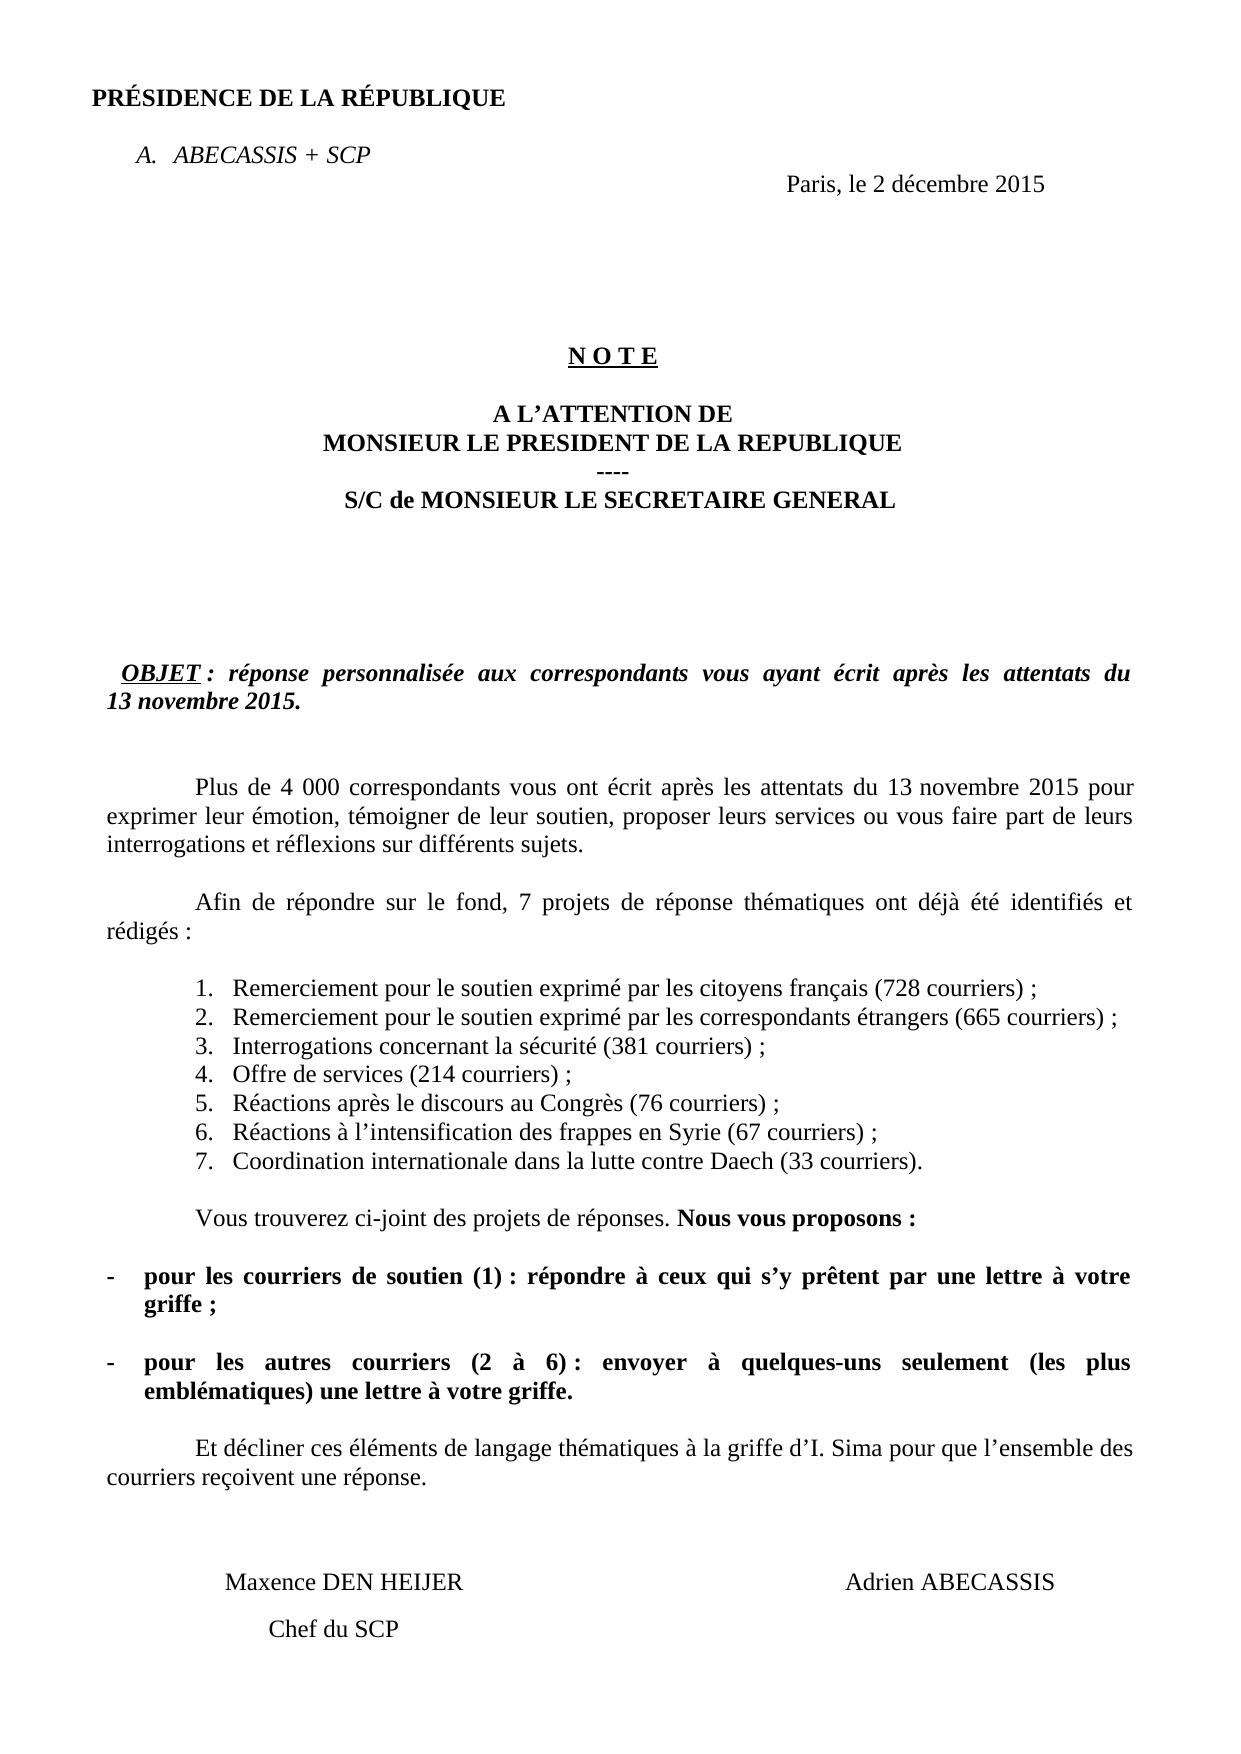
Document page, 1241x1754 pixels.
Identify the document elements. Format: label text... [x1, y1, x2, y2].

text Paris, le 2 décembre 2015 [623, 169, 1134, 198]
text Présidence de la République [92, 83, 1134, 111]
list pour les autres courriers (2 à 6) : envoyer à quelques-uns seulement (les plus emblématiques) une lettre à votre griffe. [106, 1347, 1131, 1404]
text ---- [92, 456, 1134, 485]
text MONSIEUR LE PRESIDENT DE LA REPUBLIQUE [92, 428, 1134, 456]
list Réactions après le discours au Congrès (76 courriers) ; [195, 1088, 1134, 1117]
text A L’ATTENTION DE [92, 399, 1134, 428]
text Vous trouverez ci-joint des projets de réponses. Nous vous proposons : [106, 1203, 1134, 1232]
list Remerciement pour le soutien exprimé par les citoyens français (728 courriers) ; [195, 973, 1134, 1002]
list Réactions à l’intensification des frappes en Syrie (67 courriers) ; [195, 1117, 1134, 1146]
text N O T E [92, 341, 1134, 370]
text Afin de répondre sur le fond, 7 projets de réponse thématiques ont déjà été identifiés et rédigés : [106, 887, 1134, 944]
list Coordination internationale dans la lutte contre Daech (33 courriers). [195, 1146, 1134, 1174]
text Et décliner ces éléments de langage thématiques à la griffe d’I. Sima pour que l’ensemble des courriers reçoivent une réponse. [106, 1433, 1134, 1491]
list ABECASSIS + SCP [136, 140, 1134, 169]
text S/C de MONSIEUR LE SECRETAIRE GENERAL [106, 485, 1134, 514]
text OBJET : réponse personnalisée aux correspondants vous ayant écrit après les attentats du 13 novembre 2015. [106, 658, 1131, 715]
list Interrogations concernant la sécurité (381 courriers) ; [195, 1031, 1134, 1059]
list Offre de services (214 courriers) ; [195, 1059, 1134, 1088]
text Chef du SCP [106, 1614, 1134, 1643]
list Remerciement pour le soutien exprimé par les correspondants étrangers (665 courriers) ; [195, 1002, 1134, 1031]
list pour les courriers de soutien (1) : répondre à ceux qui s’y prêtent par une lettre à votre griffe ; [106, 1261, 1131, 1318]
text Maxence DEN HEIJER Adrien ABECASSIS [106, 1567, 1134, 1596]
text Plus de 4 000 correspondants vous ont écrit après les attentats du 13 novembre 2015 pour exprimer leur émotion, témoigner de leur soutien, proposer leurs services ou vous faire part de leurs interrogations et réflexions sur différents sujets. [106, 772, 1134, 858]
